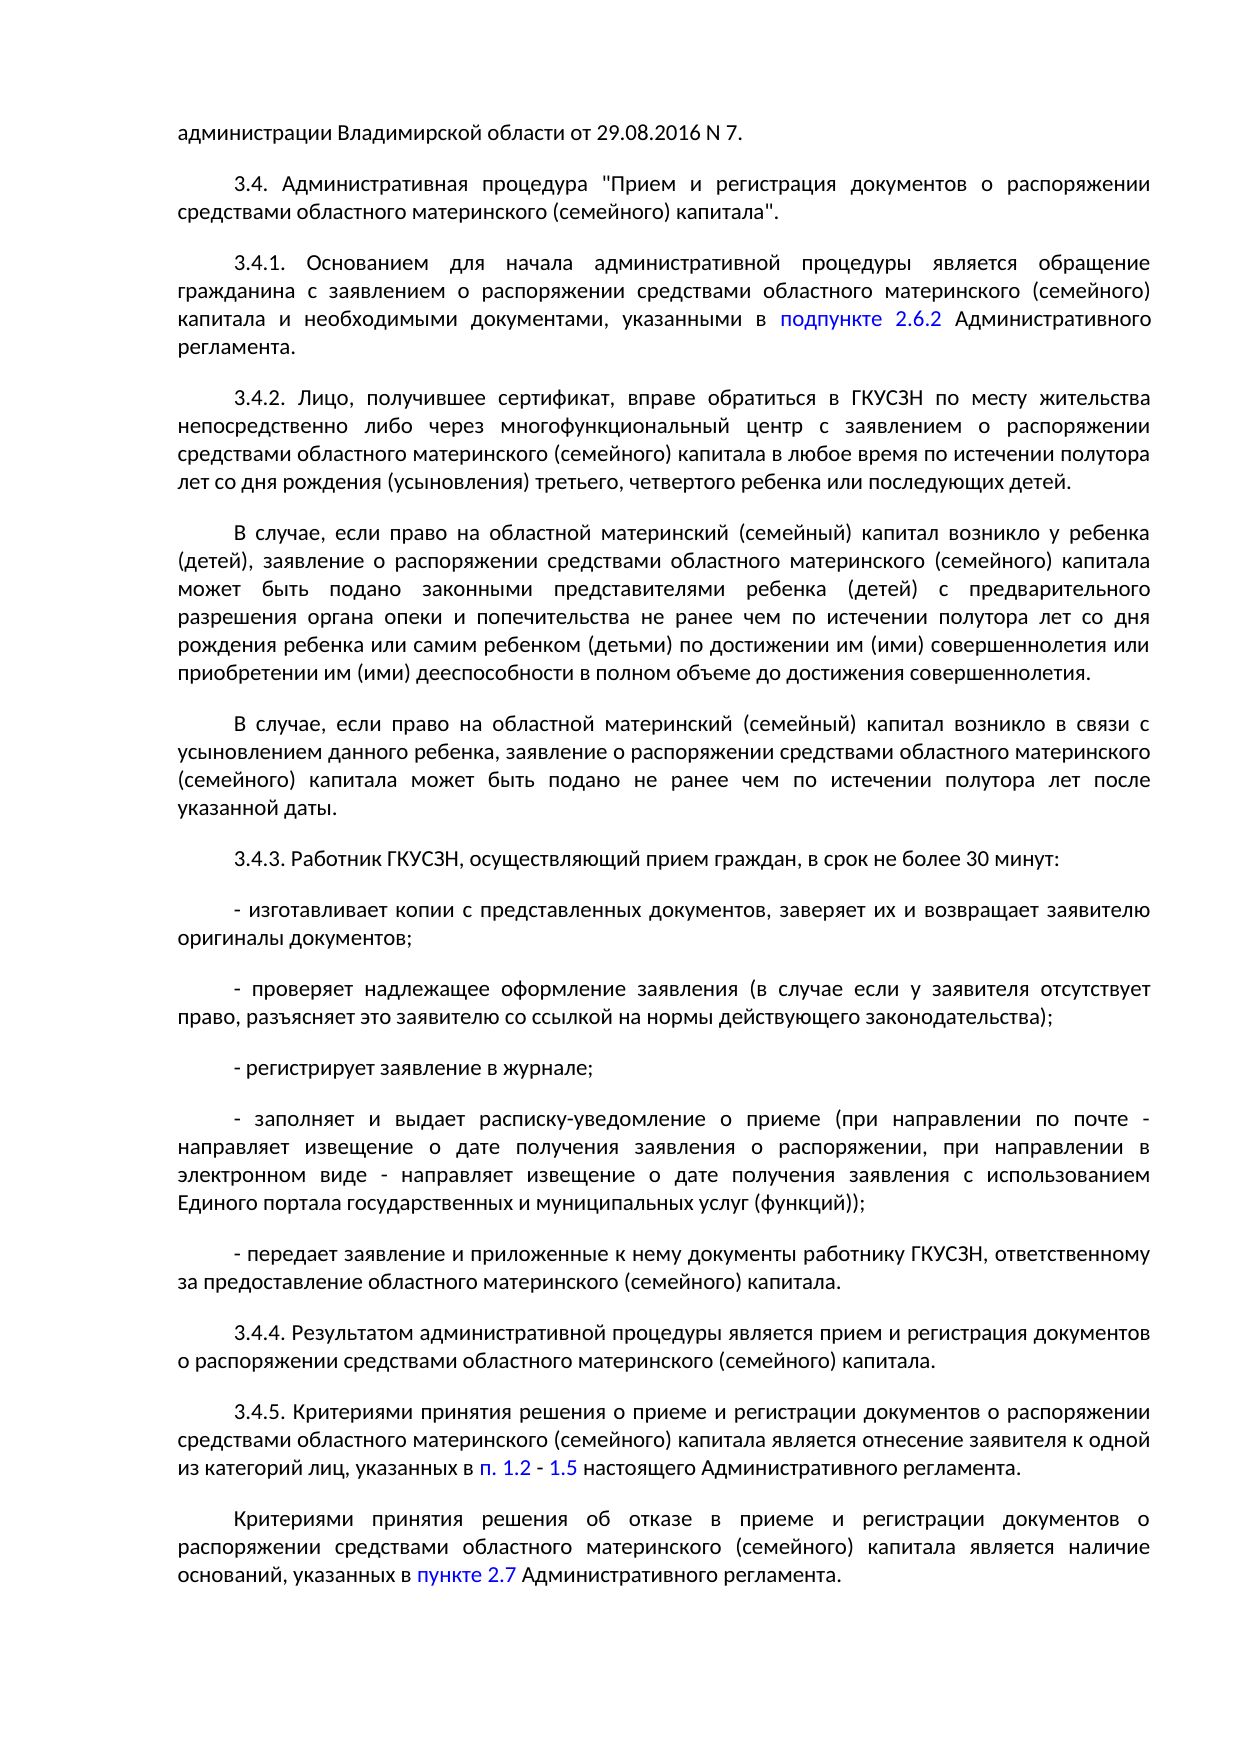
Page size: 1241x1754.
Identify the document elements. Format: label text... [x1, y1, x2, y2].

text - проверяет надлежащее оформление заявления (в случае если у заявителя отсутствует право, разъясняет это заявителю со ссылкой на нормы действующего законодательства); [177, 974, 1152, 1030]
text В случае, если право на областной материнский (семейный) капитал возникло у ребенка (детей), заявление о распоряжении средствами областного материнского (семейного) капитала может быть подано законными представителями ребенка (детей) с предварительного разрешения органа опеки и попечительства не ранее чем по истечении полутора лет со дня рождения ребенка или самим ребенком (детьми) по достижении им (ими) совершеннолетия или приобретении им (ими) дееспособности в полном объеме до достижения совершеннолетия. [177, 518, 1152, 686]
text 3.4.1. Основанием для начала административной процедуры является обращение гражданина с заявлением о распоряжении средствами областного материнского (семейного) капитала и необходимыми документами, указанными в подпункте 2.6.2 Административного регламента. [177, 248, 1152, 360]
text - изготавливает копии с представленных документов, заверяет их и возвращает заявителю оригиналы документов; [177, 895, 1152, 951]
text В случае, если право на областной материнский (семейный) капитал возникло в связи с усыновлением данного ребенка, заявление о распоряжении средствами областного материнского (семейного) капитала может быть подано не ранее чем по истечении полутора лет после указанной даты. [177, 709, 1152, 821]
text Критериями принятия решения об отказе в приеме и регистрации документов о распоряжении средствами областного материнского (семейного) капитала является наличие оснований, указанных в пункте 2.7 Административного регламента. [177, 1504, 1152, 1588]
text 3.4.4. Результатом административной процедуры является прием и регистрация документов о распоряжении средствами областного материнского (семейного) капитала. [177, 1318, 1152, 1374]
text 3.4.3. Работник ГКУСЗН, осуществляющий прием граждан, в срок не более 30 минут: [177, 844, 1152, 872]
text 3.4.5. Критериями принятия решения о приеме и регистрации документов о распоряжении средствами областного материнского (семейного) капитала является отнесение заявителя к одной из категорий лиц, указанных в п. 1.2 - 1.5 настоящего Административного регламента. [177, 1397, 1152, 1481]
text 3.4.2. Лицо, получившее сертификат, вправе обратиться в ГКУСЗН по месту жительства непосредственно либо через многофункциональный центр с заявлением о распоряжении средствами областного материнского (семейного) капитала в любое время по истечении полутора лет со дня рождения (усыновления) третьего, четвертого ребенка или последующих детей. [177, 383, 1152, 495]
text 3.4. Административная процедура "Прием и регистрация документов о распоряжении средствами областного материнского (семейного) капитала". [177, 169, 1152, 225]
text - передает заявление и приложенные к нему документы работнику ГКУСЗН, ответственному за предоставление областного материнского (семейного) капитала. [177, 1239, 1152, 1295]
text - регистрирует заявление в журнале; [177, 1053, 1152, 1081]
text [177, 118, 1152, 146]
text - заполняет и выдает расписку-уведомление о приеме (при направлении по почте - направляет извещение о дате получения заявления о распоряжении, при направлении в электронном виде - направляет извещение о дате получения заявления с использованием Единого портала государственных и муниципальных услуг (функций)); [177, 1104, 1152, 1216]
